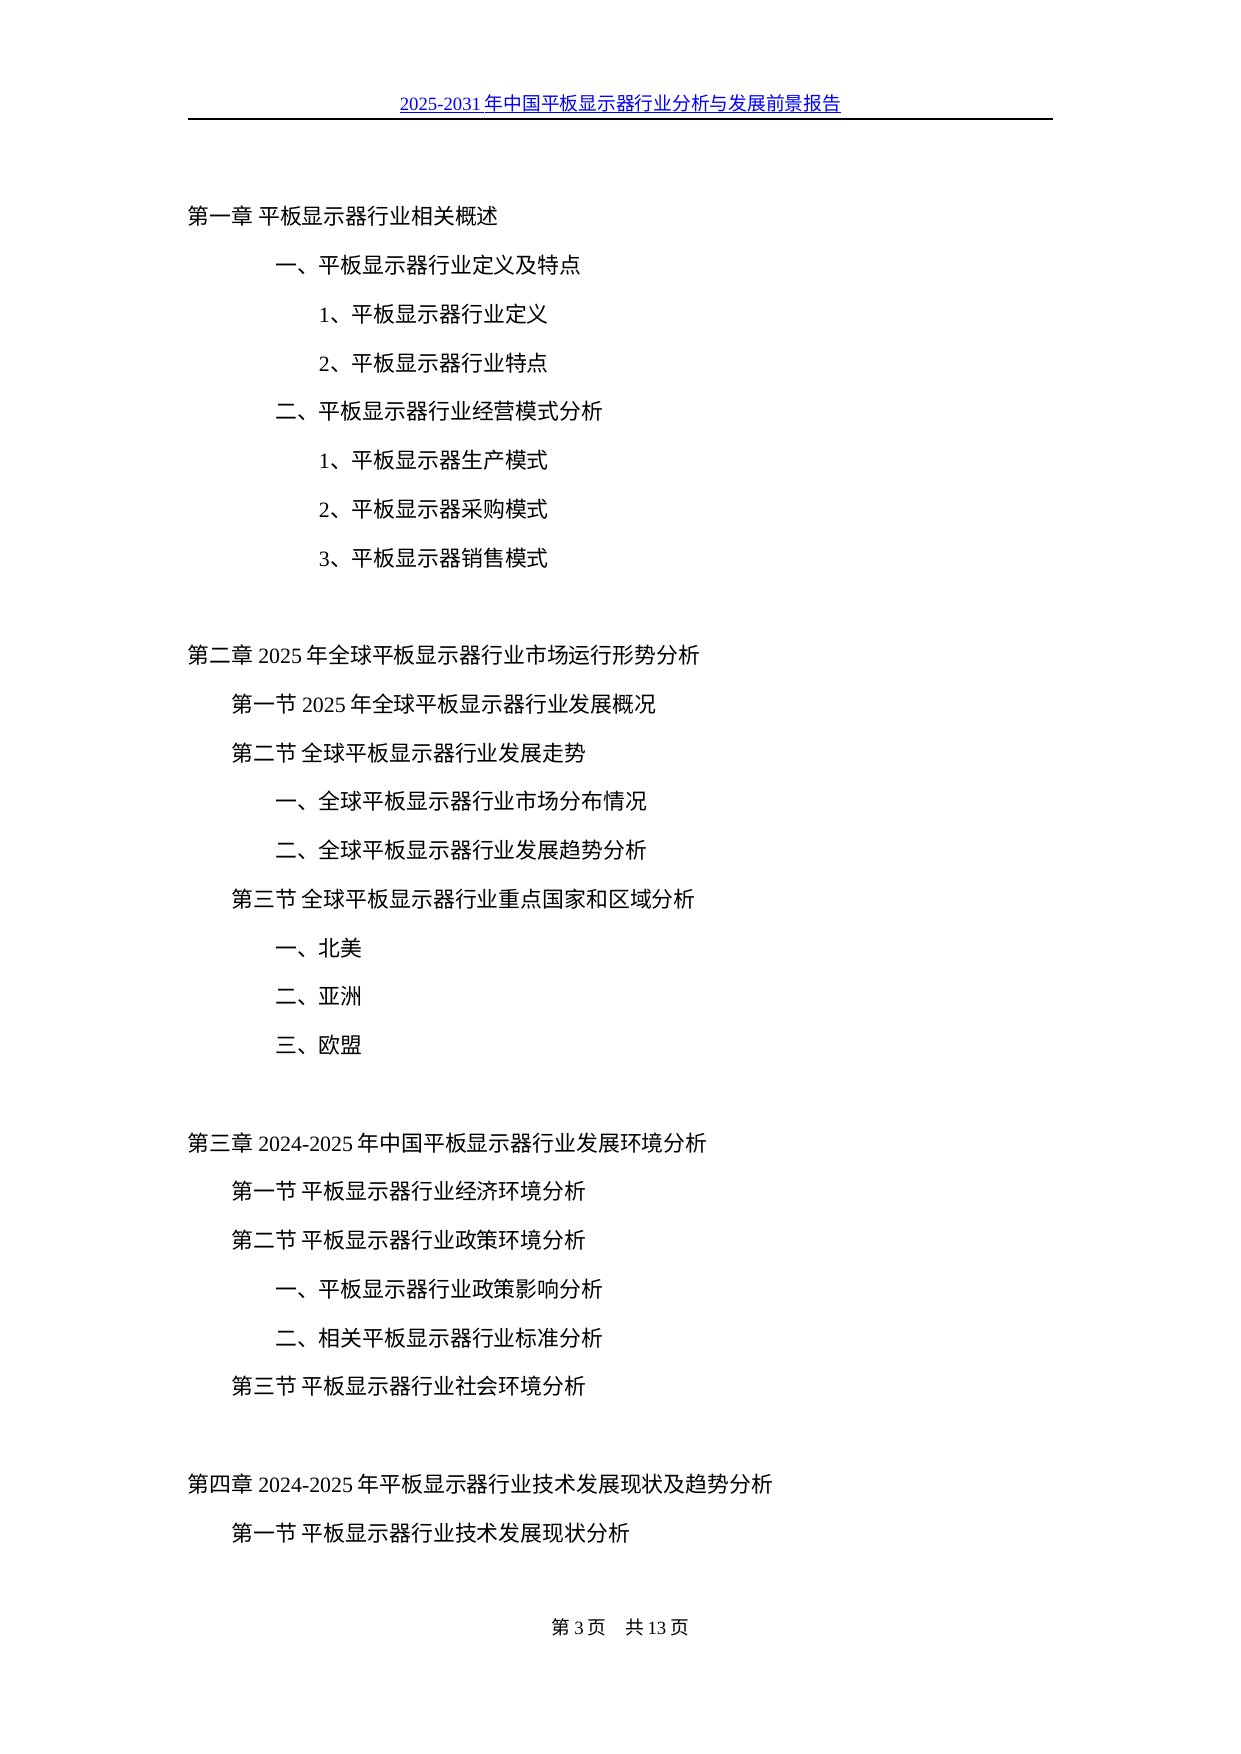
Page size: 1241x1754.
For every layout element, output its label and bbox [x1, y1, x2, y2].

text [187, 150, 1053, 1548]
